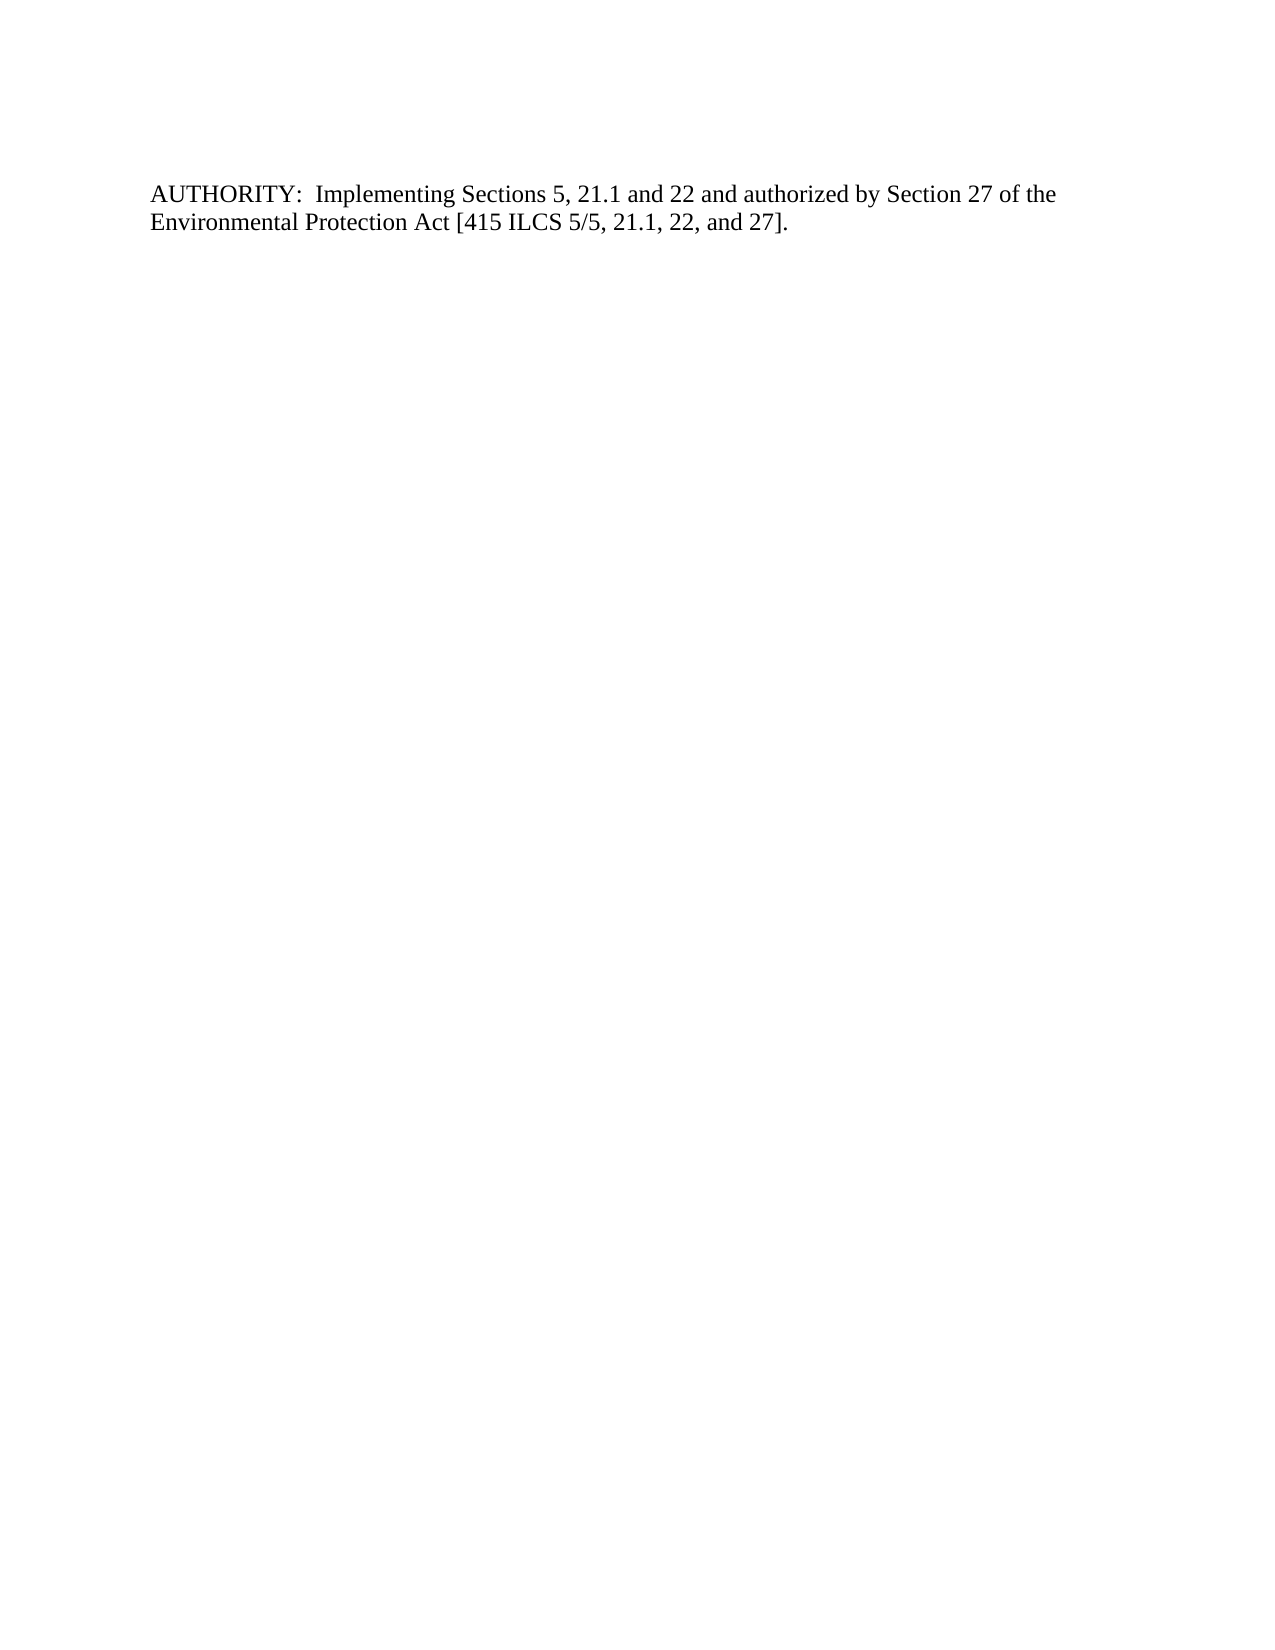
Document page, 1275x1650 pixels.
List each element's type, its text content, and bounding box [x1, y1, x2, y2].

text AUTHORITY: Implementing Sections 5, 21.1 and 22 and authorized by Section 27 of the Environmental Protection Act [415 ILCS 5/5, 21.1, 22, and 27]. [150, 179, 1125, 236]
